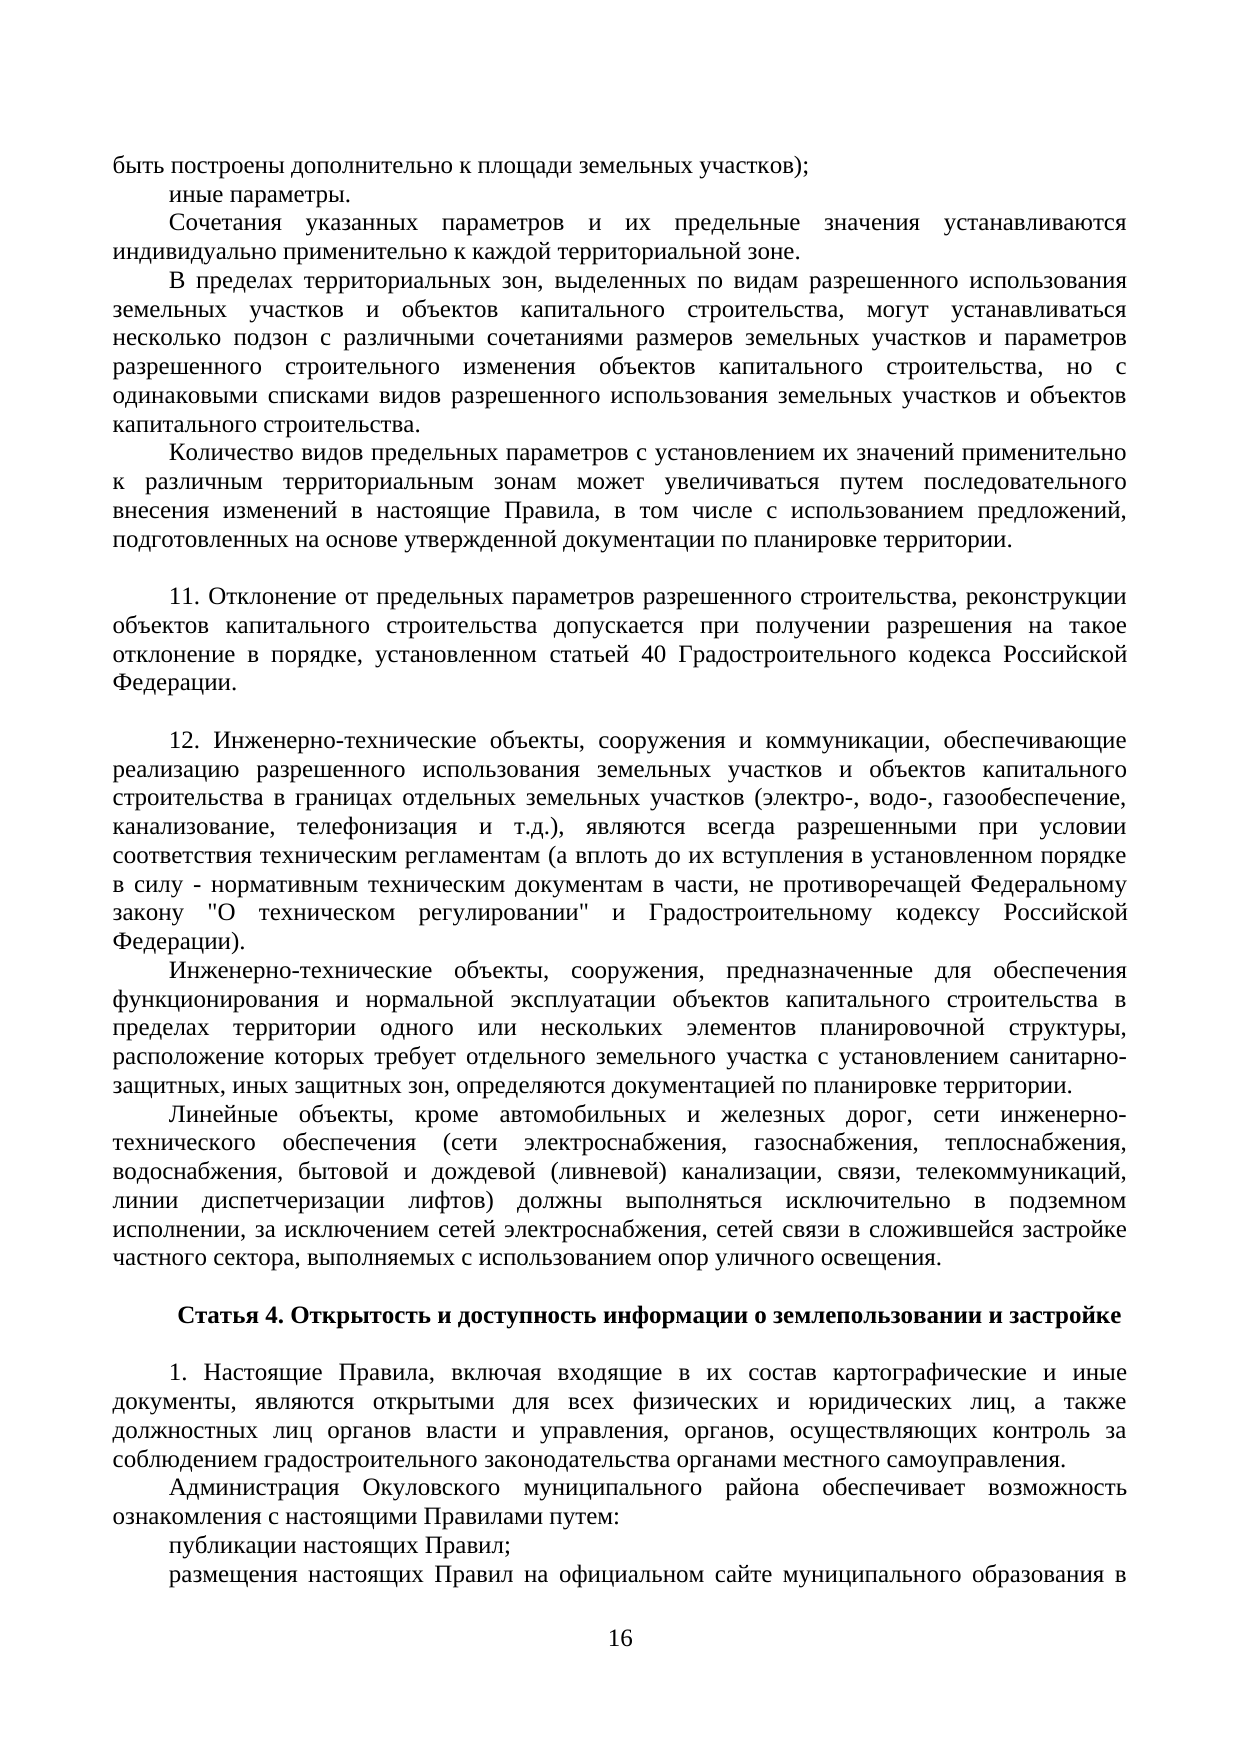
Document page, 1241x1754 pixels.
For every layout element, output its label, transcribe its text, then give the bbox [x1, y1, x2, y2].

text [112, 1559, 1128, 1587]
text Количество видов предельных параметров с установлением их значений применительно к различным территориальным зонам может увеличиваться путем последовательного внесения изменений в настоящие Правила, в том числе с использованием предложений, подготовленных на основе утвержденной документации по планировке территории. [112, 437, 1128, 552]
text 1. Настоящие Правила, включая входящие в их состав картографические и иные документы, являются открытыми для всех физических и юридических лиц, а также должностных лиц органов власти и управления, органов, осуществляющих контроль за соблюдением градостроительного законодательства органами местного самоуправления. [112, 1357, 1128, 1472]
text иные параметры. [112, 179, 1128, 207]
text Сочетания указанных параметров и их предельные значения устанавливаются индивидуально применительно к каждой территориальной зоне. [112, 207, 1128, 265]
text В пределах территориальных зон, выделенных по видам разрешенного использования земельных участков и объектов капитального строительства, могут устанавливаться несколько подзон с различными сочетаниями размеров земельных участков и параметров разрешенного строительного изменения объектов капитального строительства, но с одинаковыми списками видов разрешенного использования земельных участков и объектов капитального строительства. [112, 265, 1128, 437]
text Линейные объекты, кроме автомобильных и железных дорог, сети инженерно-технического обеспечения (сети электроснабжения, газоснабжения, теплоснабжения, водоснабжения, бытовой и дождевой (ливневой) канализации, связи, телекоммуникаций, линии диспетчеризации лифтов) должны выполняться исключительно в подземном исполнении, за исключением сетей электроснабжения, сетей связи в сложившейся застройке частного сектора, выполняемых с использованием опор уличного освещения. [112, 1099, 1128, 1271]
text 11. Отклонение от предельных параметров разрешенного строительства, реконструкции объектов капитального строительства допускается при получении разрешения на такое отклонение в порядке, установленном статьей 40 Градостроительного кодекса Российской Федерации. [112, 581, 1128, 696]
subtitle Статья 4. Открытость и доступность информации о землепользовании и застройке [112, 1300, 1128, 1329]
text 12. Инженерно-технические объекты, сооружения и коммуникации, обеспечивающие реализацию разрешенного использования земельных участков и объектов капитального строительства в границах отдельных земельных участков (электро-, водо-, газообеспечение, канализование, телефонизация и т.д.), являются всегда разрешенными при условии соответствия техническим регламентам (а вплоть до их вступления в установленном порядке в силу - нормативным техническим документам в части, не противоречащей Федеральному закону "О техническом регулировании" и Градостроительному кодексу Российской Федерации). [112, 725, 1128, 955]
text Инженерно-технические объекты, сооружения, предназначенные для обеспечения функционирования и нормальной эксплуатации объектов капитального строительства в пределах территории одного или нескольких элементов планировочной структуры, расположение которых требует отдельного земельного участка с установлением санитарно-защитных, иных защитных зон, определяются документацией по планировке территории. [112, 955, 1128, 1099]
text публикации настоящих Правил; [112, 1530, 1128, 1559]
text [112, 150, 1128, 179]
text Администрация Окуловского муниципального района обеспечивает возможность ознакомления с настоящими Правилами путем: [112, 1472, 1128, 1530]
